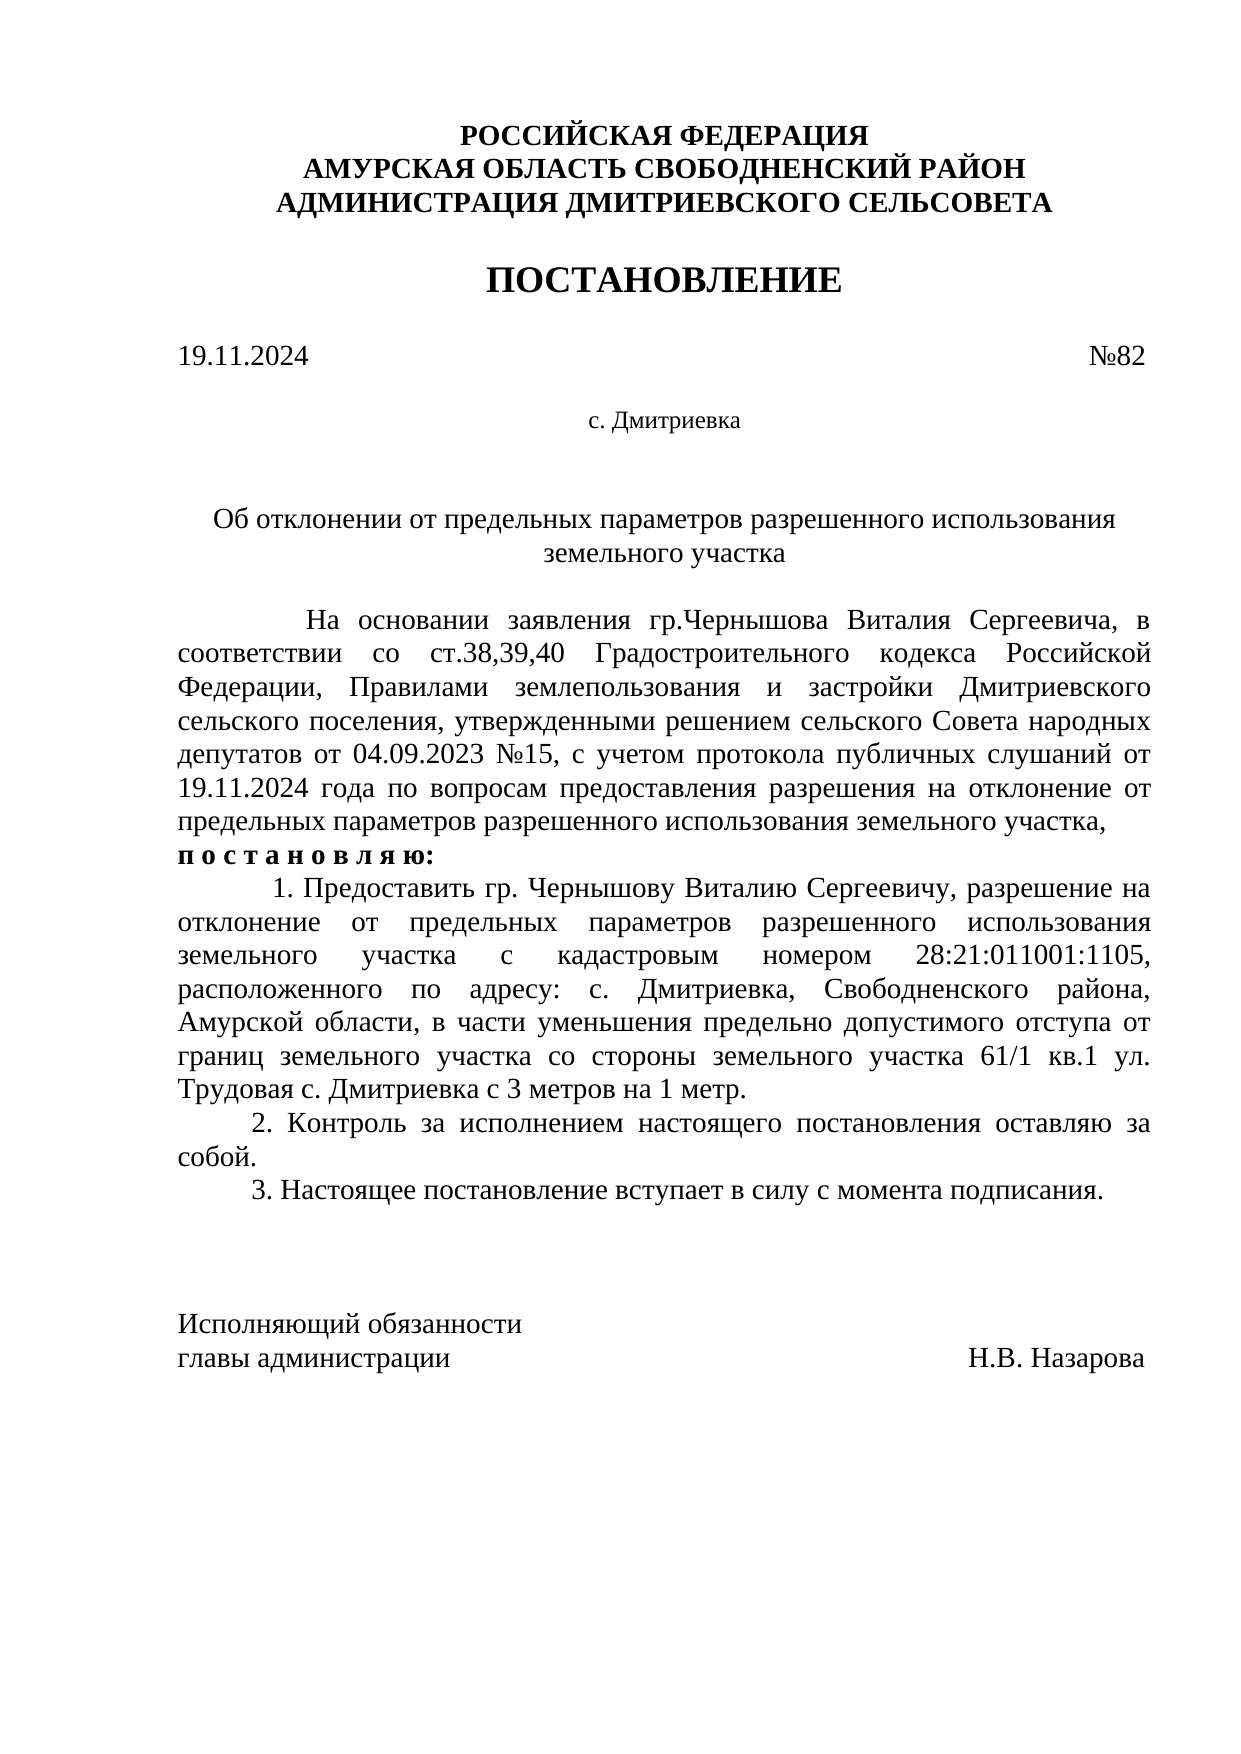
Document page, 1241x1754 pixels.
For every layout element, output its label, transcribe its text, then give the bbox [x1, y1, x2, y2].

subtitle ПОСТАНОВЛЕНИЕ [177, 257, 1152, 300]
text 3. Настоящее постановление вступает в силу с момента подписания. [177, 1172, 1152, 1206]
text АМУРСКАЯ ОБЛАСТЬ СВОБОДНЕНСКИЙ РАЙОН [177, 152, 1152, 185]
text главы администрации Н.В. Назарова [177, 1340, 1152, 1407]
text 19.11.2024 №82 [177, 338, 1152, 372]
text Исполняющий обязанности [177, 1306, 1152, 1340]
text 1. Предоставить гр. Чернышову Виталию Сергеевичу, разрешение на отклонение от предельных параметров разрешенного использования земельного участка с кадастровым номером 28:21:011001:1105, расположенного по адресу: с. Дмитриевка, Свободненского района, Амурской области, в части уменьшения предельно допустимого отступа от границ земельного участка со стороны земельного участка 61/1 кв.1 ул. Трудовая с. Дмитриевка с 3 метров на 1 метр. [177, 870, 1152, 1105]
text На основании заявления гр.Чернышова Виталия Сергеевича, в соответствии со ст.38,39,40 Градостроительного кодекса Российской Федерации, Правилами землепользования и застройки Дмитриевского сельского поселения, утвержденными решением сельского Совета народных депутатов от 04.09.2023 №15, с учетом протокола публичных слушаний от 19.11.2024 года по вопросам предоставления разрешения на отклонение от предельных параметров разрешенного использования земельного участка, [177, 602, 1152, 837]
text РОССИЙСКАЯ ФЕДЕРАЦИЯ [177, 118, 1152, 152]
text Об отклонении от предельных параметров разрешенного использования земельного участка [177, 501, 1152, 568]
text 2. Контроль за исполнением настоящего постановления оставляю за собой. [177, 1105, 1152, 1172]
text АДМИНИСТРАЦИЯ ДМИТРИЕВСКОГО СЕЛЬСОВЕТА [177, 185, 1152, 219]
text с. Дмитриевка [177, 406, 1152, 434]
text п о с т а н о в л я ю: [177, 837, 1152, 870]
